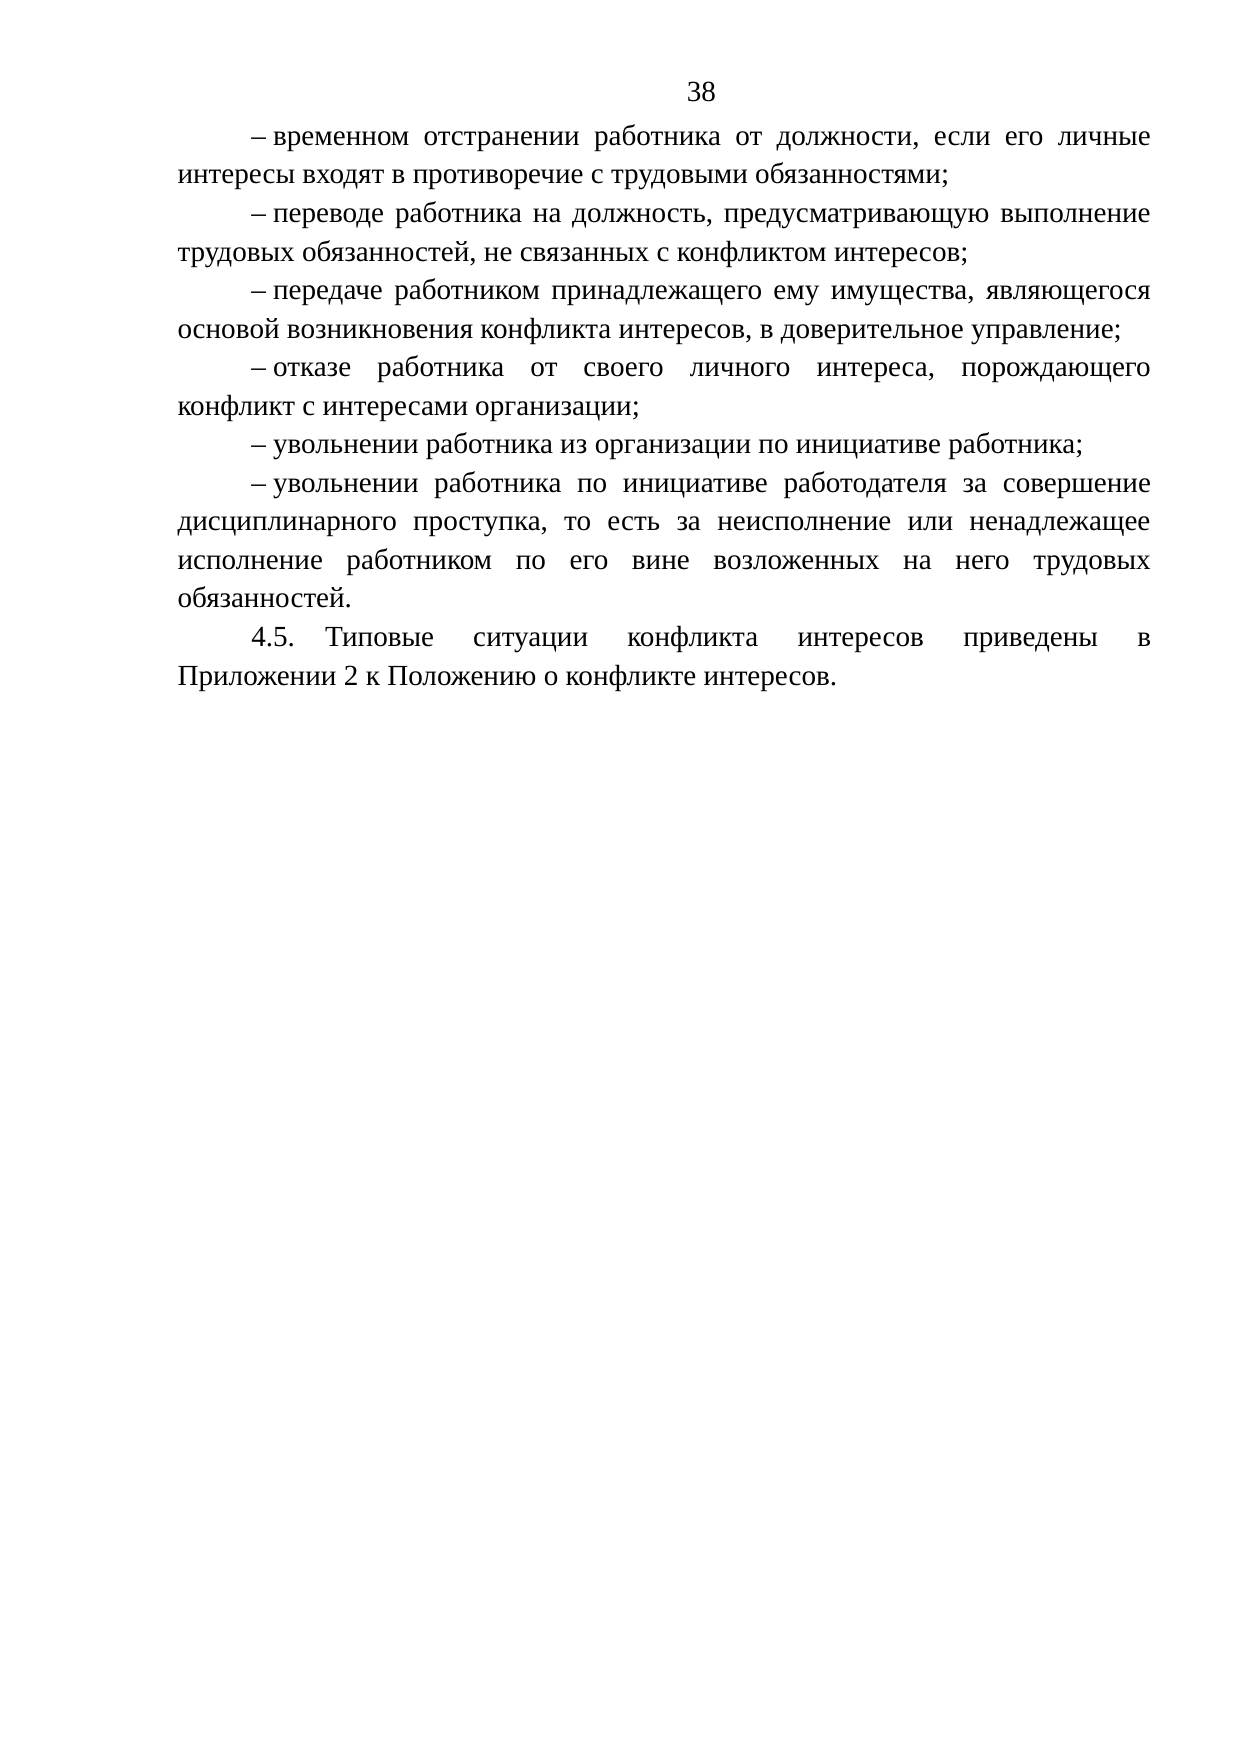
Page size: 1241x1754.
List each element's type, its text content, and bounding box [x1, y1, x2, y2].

text – временном отстранении работника от должности, если его личные интересы входят в противоречие с трудовыми обязанностями; [177, 118, 1152, 190]
text – передаче работником принадлежащего ему имущества, являющегося основой возникновения конфликта интересов, в доверительное управление; [177, 272, 1152, 344]
text – увольнении работника по инициативе работодателя за совершение дисциплинарного проступка, то есть за неисполнение или ненадлежащее исполнение работником по его вине возложенных на него трудовых обязанностей. [177, 465, 1152, 614]
list Типовые ситуации конфликта интересов приведены в Приложении 2 к Положению о конфликте интересов. [177, 619, 1152, 691]
text – переводе работника на должность, предусматривающую выполнение трудовых обязанностей, не связанных с конфликтом интересов; [177, 195, 1152, 267]
text – увольнении работника из организации по инициативе работника; [177, 426, 1152, 460]
text – отказе работника от своего личного интереса, порождающего конфликт с интересами организации; [177, 349, 1152, 421]
